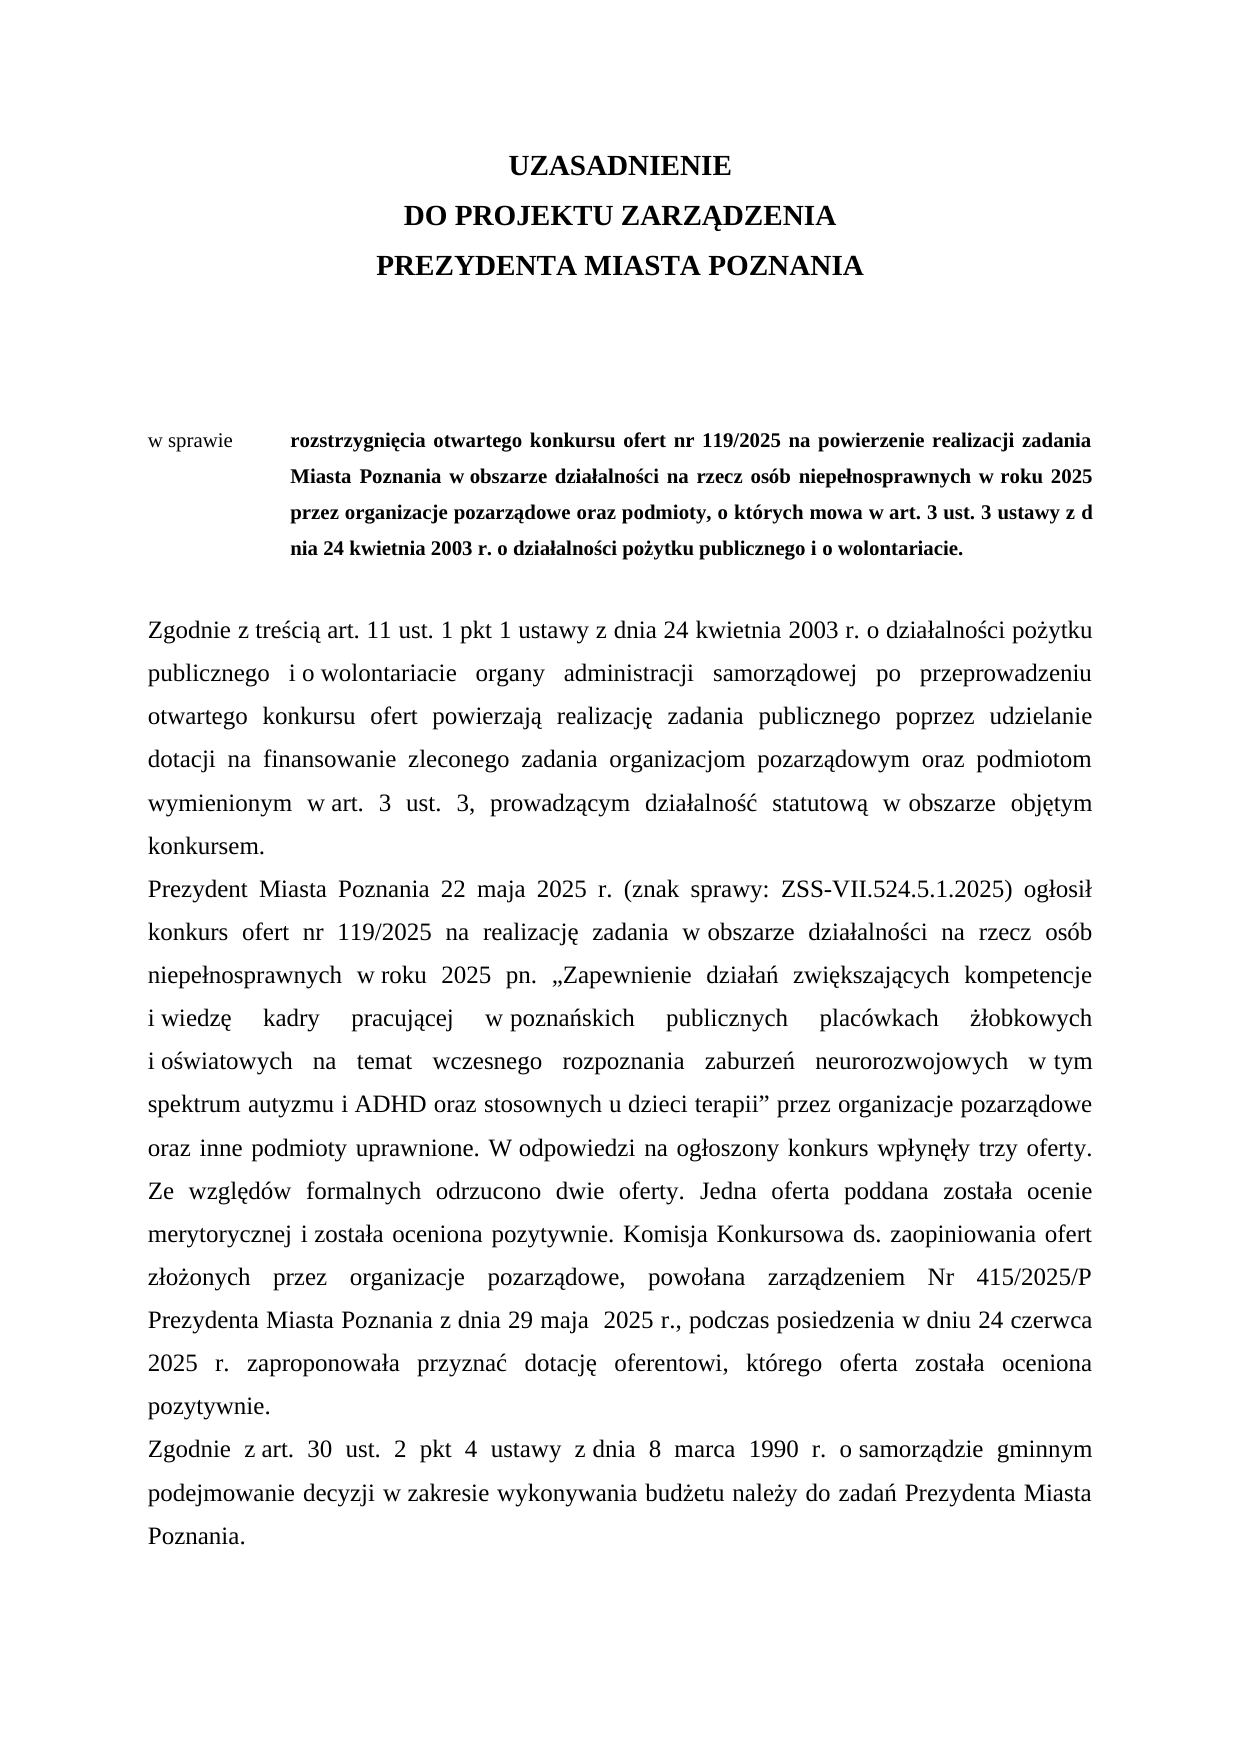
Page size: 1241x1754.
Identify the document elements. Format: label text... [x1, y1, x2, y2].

table_header w sprawie [136, 428, 279, 572]
table_header rozstrzygnięcia otwartego konkursu ofert nr 119/2025 na powierzenie realizacji zadania Miasta Poznania w obszarze działalności na rzecz osób niepełnosprawnych w roku 2025 przez organizacje pozarządowe oraz podmioty, o których mowa w art. 3 ust. 3 ustawy z dnia 24 kwietnia 2003 r. o działalności pożytku publicznego i o wolontariacie. [279, 428, 1104, 572]
text Zgodnie z treścią art. 11 ust. 1 pkt 1 ustawy z dnia 24 kwietnia 2003 r. o działalności pożytku publicznego i o wolontariacie organy administracji samorządowej po przeprowadzeniu otwartego konkursu ofert powierzają realizację zadania publicznego poprzez udzielanie dotacji na finansowanie zleconego zadania organizacjom pozarządowym oraz podmiotom wymienionym w art. 3 ust. 3, prowadzącym działalność statutową w obszarze objętym konkursem. [148, 615, 1093, 859]
text Zgodnie z art. 30 ust. 2 pkt 4 ustawy z dnia 8 marca 1990 r. o samorządzie gminnym podejmowanie decyzji w zakresie wykonywania budżetu należy do zadań Prezydenta Miasta Poznania. [148, 1434, 1093, 1549]
subtitle PREZYDENTA MIASTA POZNANIA [148, 248, 1093, 282]
subtitle DO PROJEKTU ZARZĄDZENIA [148, 198, 1093, 231]
subtitle UZASADNIENIE [148, 148, 1093, 181]
text Prezydent Miasta Poznania 22 maja 2025 r. (znak sprawy: ZSS-VII.524.5.1.2025) ogłosił konkurs ofert nr 119/2025 na realizację zadania w obszarze działalności na rzecz osób niepełnosprawnych w roku 2025 pn. „Zapewnienie działań zwiększających kompetencje i wiedzę kadry pracującej w poznańskich publicznych placówkach żłobkowych i oświatowych na temat wczesnego rozpoznania zaburzeń neurorozwojowych w tym spektrum autyzmu i ADHD oraz stosownych u dzieci terapii” przez organizacje pozarządowe oraz inne podmioty uprawnione. W odpowiedzi na ogłoszony konkurs wpłynęły trzy oferty. Ze względów formalnych odrzucono dwie oferty. Jedna oferta poddana została ocenie merytorycznej i została oceniona pozytywnie. Komisja Konkursowa ds. zaopiniowania ofert złożonych przez organizacje pozarządowe, powołana zarządzeniem Nr 415/2025/P Prezydenta Miasta Poznania z dnia 29 maja 2025 r., podczas posiedzenia w dniu 24 czerwca 2025 r. zaproponowała przyznać dotację oferentowi, którego oferta została oceniona pozytywnie. [148, 874, 1093, 1420]
